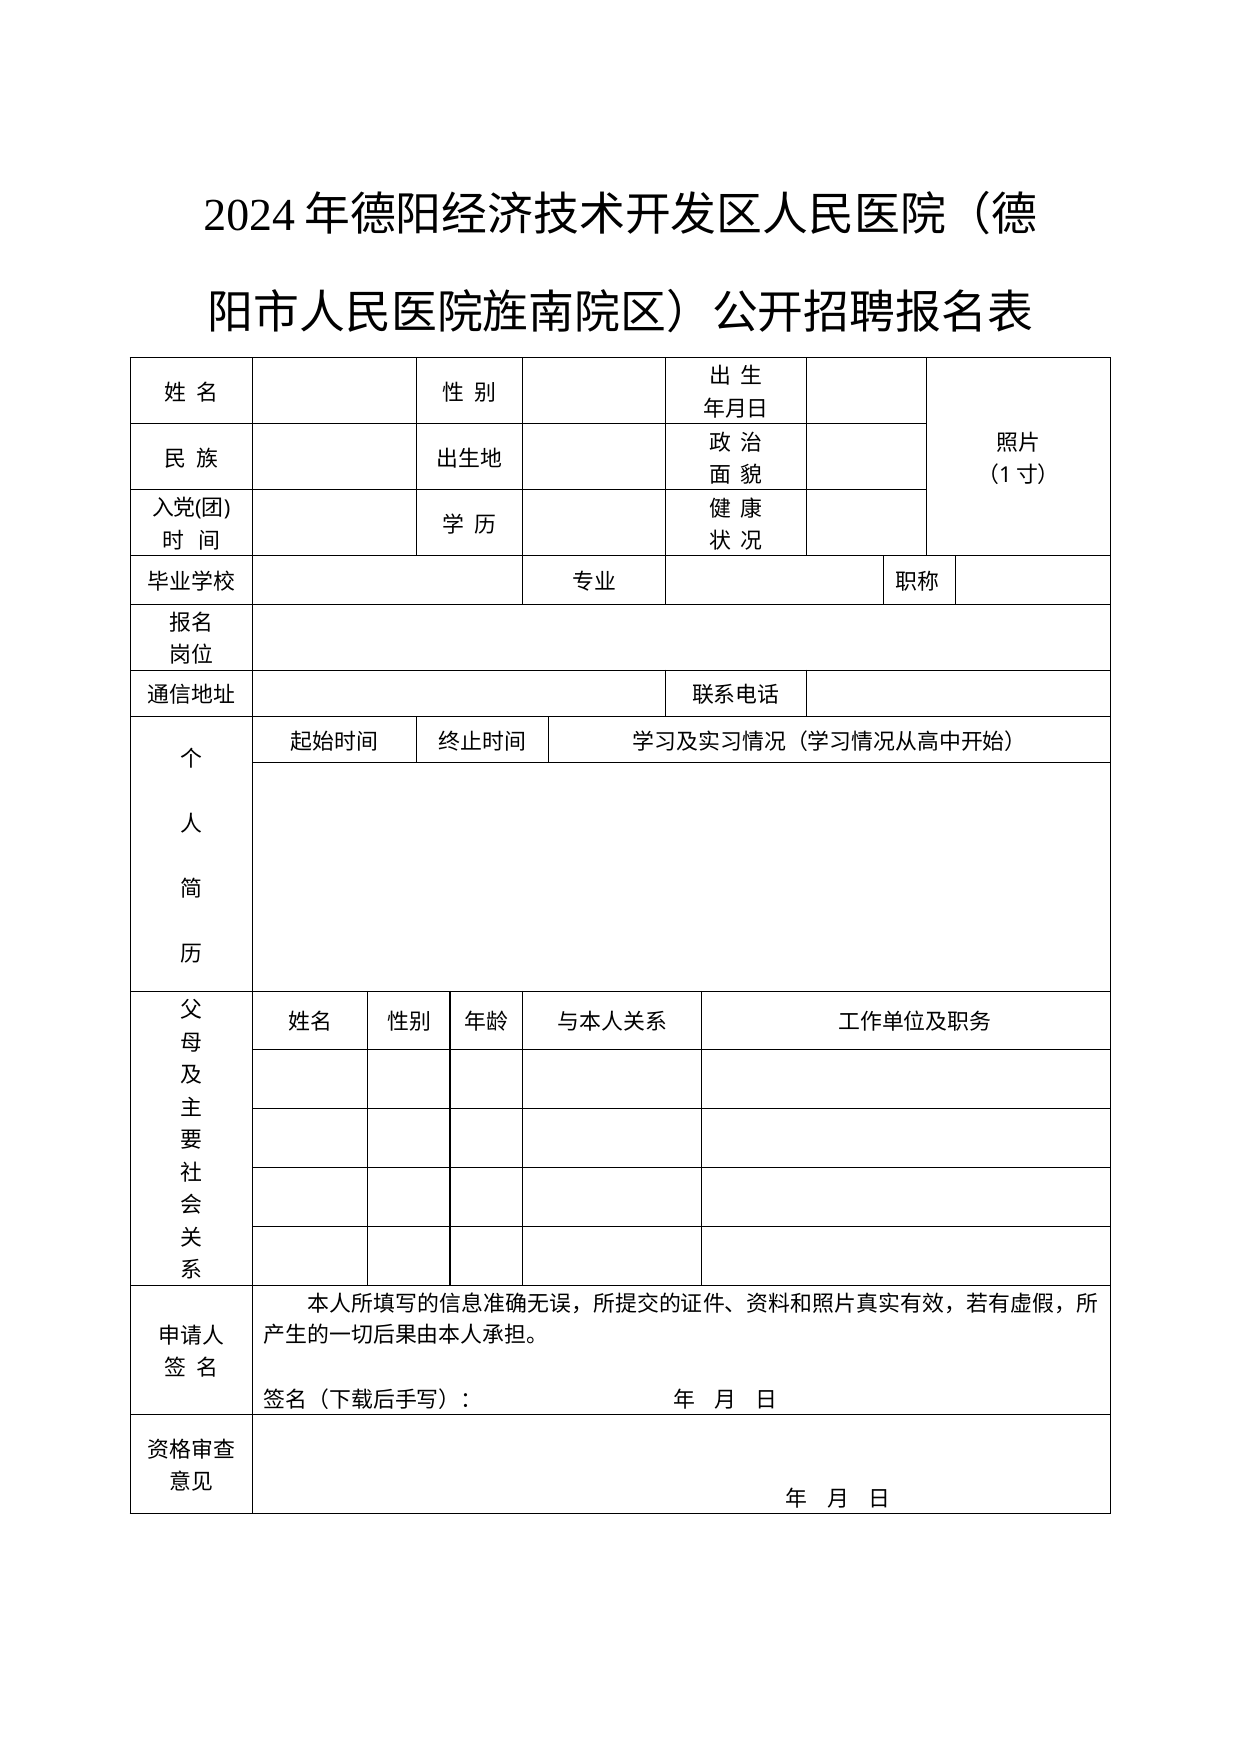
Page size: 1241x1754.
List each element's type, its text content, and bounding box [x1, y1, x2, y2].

table_cell [253, 490, 416, 555]
table_cell [807, 490, 926, 555]
table_cell 姓名 [253, 992, 367, 1048]
table_cell 毕业学校 [131, 556, 252, 603]
table_cell 通信地址 [131, 671, 252, 716]
table_cell 与本人关系 [523, 992, 701, 1048]
table_cell 健 康 状 况 [666, 490, 806, 555]
table_cell 专业 [523, 556, 665, 603]
table_cell 性别 [368, 992, 449, 1048]
table_cell 联系电话 [666, 671, 806, 716]
table_cell [807, 671, 1110, 716]
table_cell 职称 [884, 556, 955, 603]
table_cell 工作单位及职务 [702, 992, 1110, 1048]
table_cell [451, 1227, 522, 1285]
table_header 性 别 [417, 358, 522, 423]
table_cell 申请人 签 名 [131, 1286, 252, 1414]
table_header [807, 358, 926, 423]
table_cell 个 人 简 历 [131, 717, 252, 991]
table_cell [368, 1050, 449, 1107]
table_cell [253, 605, 1110, 669]
table_cell [702, 1050, 1110, 1107]
table_cell [253, 424, 416, 489]
table_cell [702, 1227, 1110, 1285]
table_cell [253, 1227, 367, 1285]
table_cell [253, 1050, 367, 1107]
table_cell [702, 1168, 1110, 1226]
table_cell [523, 424, 665, 489]
table_cell [702, 1109, 1110, 1167]
table_header 姓 名 [131, 358, 252, 423]
table_cell 父 母 及 主 要 社 会 关 系 [131, 992, 252, 1285]
table_cell [368, 1227, 449, 1285]
table_cell 学 历 [417, 490, 522, 555]
table_cell 资格审查意见 [131, 1415, 252, 1513]
table_cell [368, 1109, 449, 1167]
table_cell [523, 1168, 701, 1226]
table_cell 政 治 面 貌 [666, 424, 806, 489]
table_cell 起始时间 [253, 717, 416, 762]
table_header [523, 358, 665, 423]
table_cell 学习及实习情况（学习情况从高中开始） [549, 717, 1110, 762]
table_cell 报名 岗位 [131, 605, 252, 669]
table_cell [451, 1168, 522, 1226]
table_cell [523, 1227, 701, 1285]
table_cell 终止时间 [417, 717, 548, 762]
table_cell [253, 671, 665, 716]
table_cell 入党(团) 时 间 [131, 490, 252, 555]
table_cell [523, 1050, 701, 1107]
table_header [253, 358, 416, 423]
table_cell 出生地 [417, 424, 522, 489]
table_cell [451, 1050, 522, 1107]
table_cell [253, 1168, 367, 1226]
table_header 照片 （1寸） [927, 358, 1110, 555]
table_cell [523, 490, 665, 555]
table_cell [451, 1109, 522, 1167]
table_cell [807, 424, 926, 489]
table_cell [523, 1109, 701, 1167]
table_cell 民 族 [131, 424, 252, 489]
table_cell [253, 763, 1110, 991]
text 2024年德阳经济技术开发区人民医院（德阳市人民医院旌南院区）公开招聘报名表 [187, 162, 1053, 357]
table_cell [956, 556, 1110, 603]
table_header 出 生 年月日 [666, 358, 806, 423]
table_cell 年龄 [451, 992, 522, 1048]
table_cell 本人所填写的信息准确无误，所提交的证件、资料和照片真实有效，若有虚假，所产生的一切后果由本人承担。 签名（下载后手写）： 年 月 日 [253, 1286, 1110, 1414]
table_cell [253, 556, 522, 603]
table_cell [253, 1109, 367, 1167]
table_cell [666, 556, 883, 603]
table_cell 年 月 日 [253, 1415, 1110, 1513]
table_cell [368, 1168, 449, 1226]
